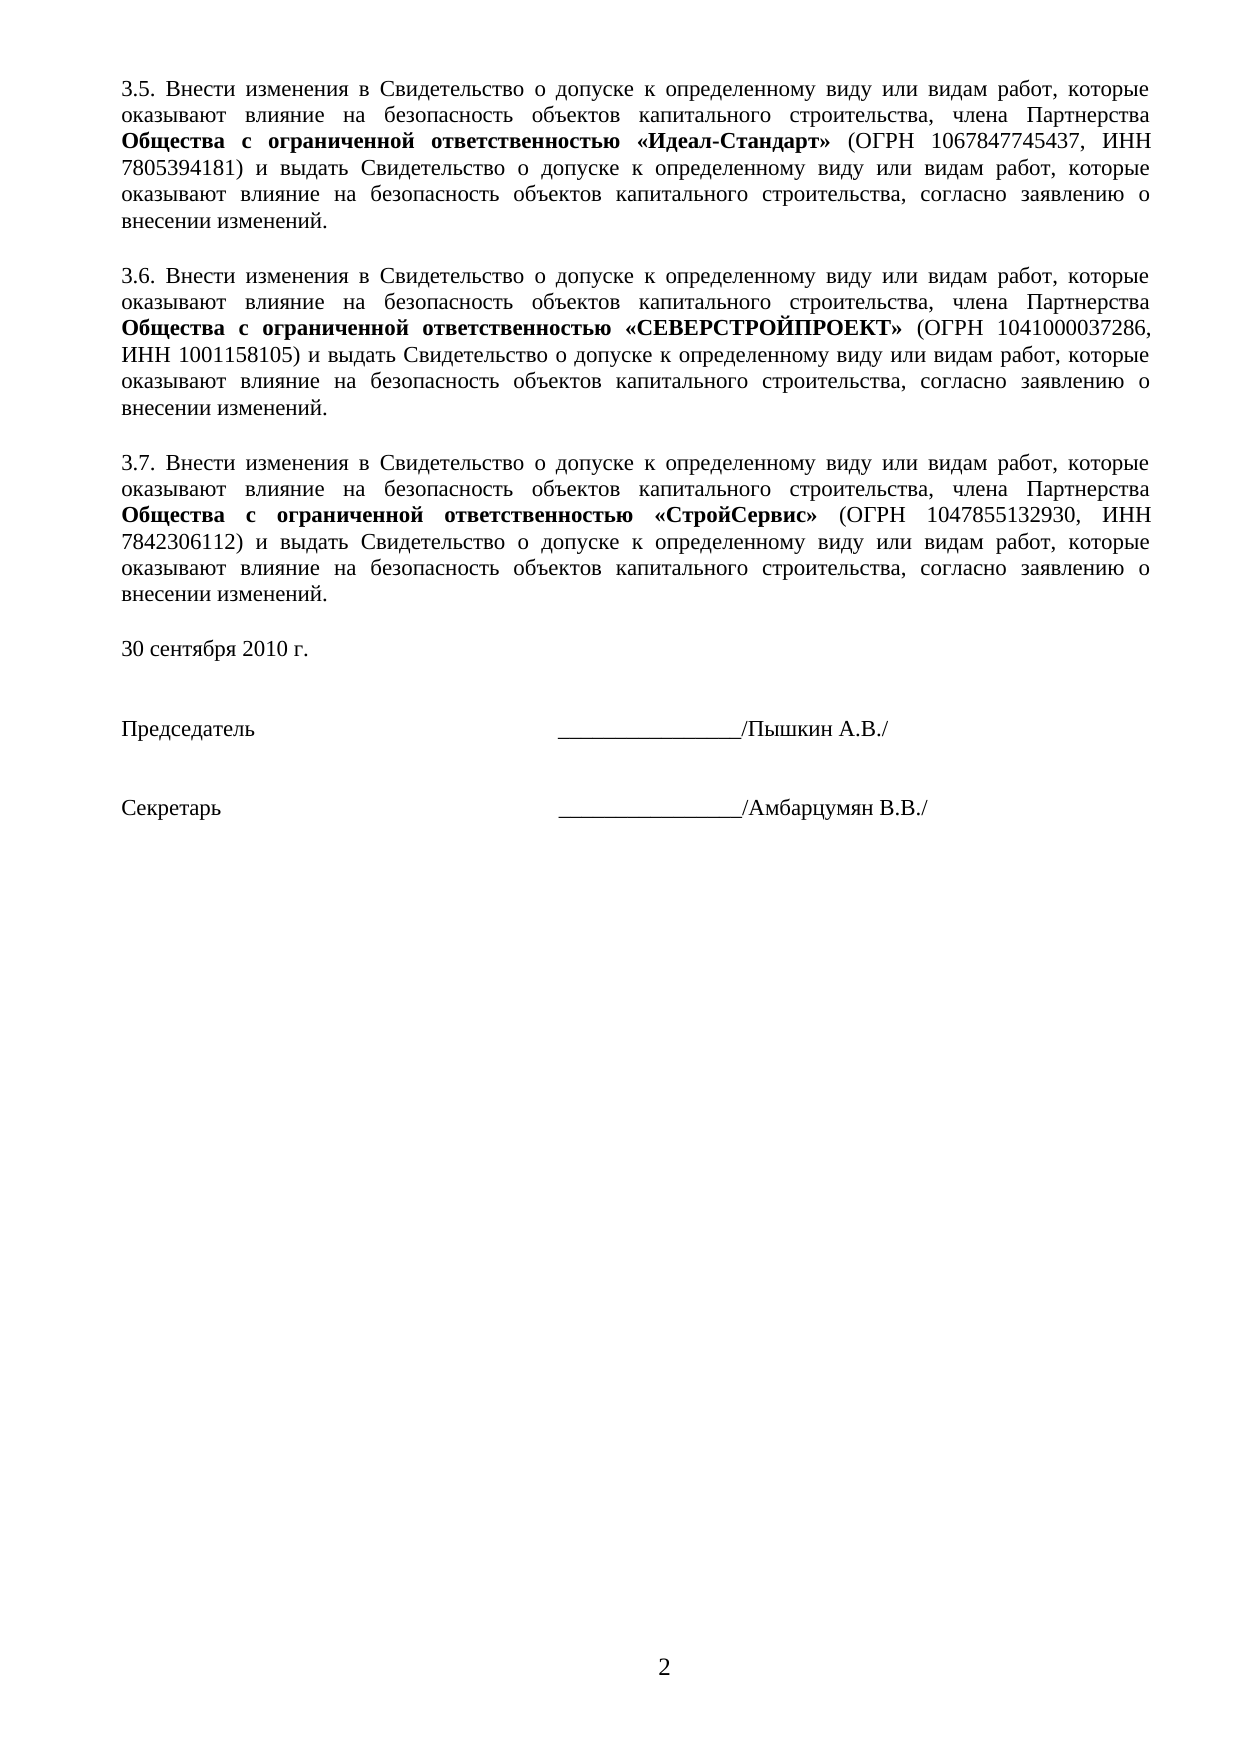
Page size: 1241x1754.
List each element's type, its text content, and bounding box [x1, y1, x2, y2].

text 30 сентября 2010 г. [121, 636, 1152, 662]
text 3.7. Внести изменения в Свидетельство о допуске к определенному виду или видам работ, которые оказывают влияние на безопасность объектов капитального строительства, члена Партнерства Общества с ограниченной ответственностью «СтройСервис» (ОГРН 1047855132930, ИНН 7842306112) и выдать Свидетельство о допуске к определенному виду или видам работ, которые оказывают влияние на безопасность объектов капитального строительства, согласно заявлению о внесении изменений. [121, 449, 1152, 607]
text Секретарь ________________/Амбарцумян В.В./ [121, 794, 1152, 820]
text Председатель ________________/Пышкин А.В./ [121, 714, 1152, 741]
text 3.5. Внести изменения в Свидетельство о допуске к определенному виду или видам работ, которые оказывают влияние на безопасность объектов капитального строительства, члена Партнерства Общества с ограниченной ответственностью «Идеал-Стандарт» (ОГРН 1067847745437, ИНН 7805394181) и выдать Свидетельство о допуске к определенному виду или видам работ, которые оказывают влияние на безопасность объектов капитального строительства, согласно заявлению о внесении изменений. [121, 75, 1152, 233]
text 3.6. Внести изменения в Свидетельство о допуске к определенному виду или видам работ, которые оказывают влияние на безопасность объектов капитального строительства, члена Партнерства Общества с ограниченной ответственностью «СЕВЕРСТРОЙПРОЕКТ» (ОГРН 1041000037286, ИНН 1001158105) и выдать Свидетельство о допуске к определенному виду или видам работ, которые оказывают влияние на безопасность объектов капитального строительства, согласно заявлению о внесении изменений. [121, 262, 1152, 420]
